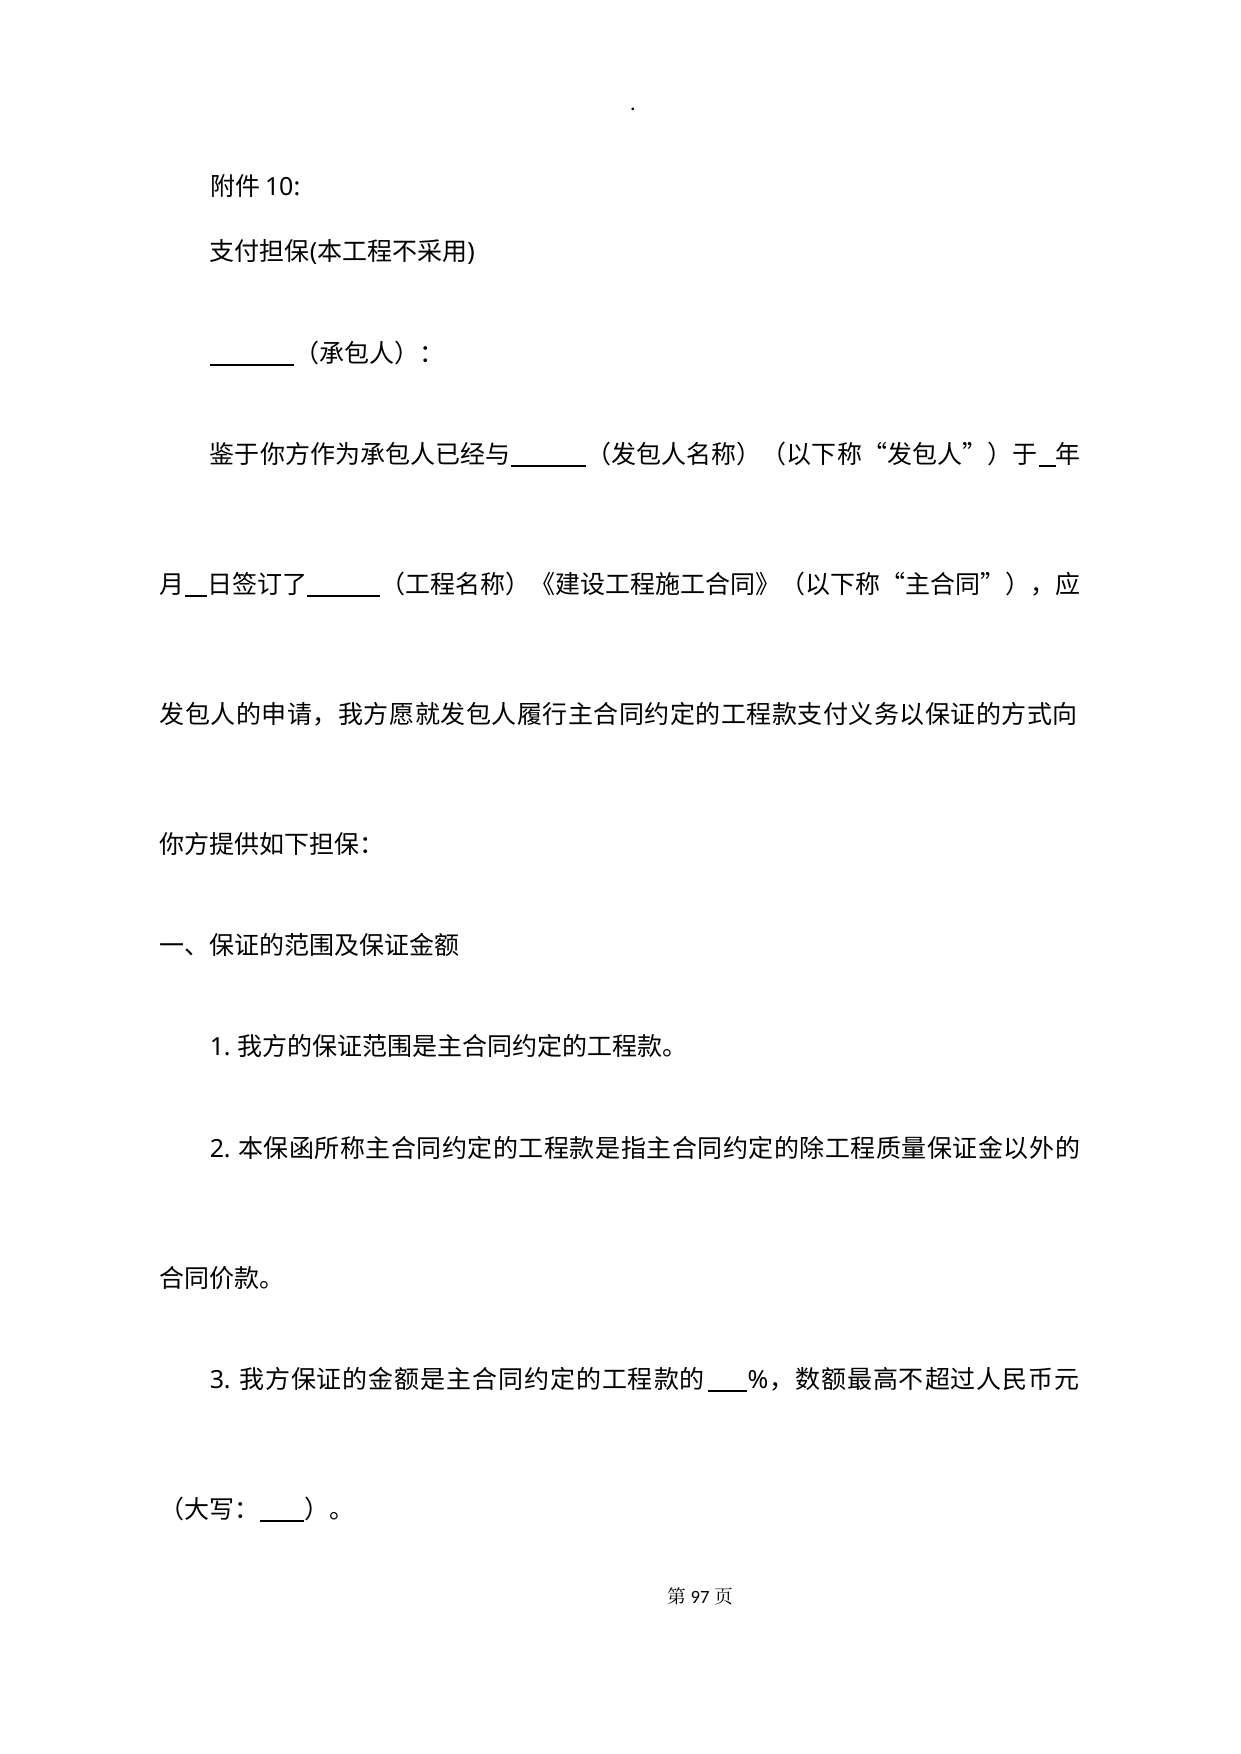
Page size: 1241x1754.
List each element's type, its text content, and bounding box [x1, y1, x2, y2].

text 3. 我方保证的金额是主合同约定的工程款的 %，数额最高不超过人民币元（大写： ）。 [159, 1345, 1081, 1540]
text 支付担保(本工程不采用) [159, 217, 1081, 282]
text 鉴于你方作为承包人已经与 （发包人名称）（以下称“发包人”）于 年 月 日签订了 （工程名称）《建设工程施工合同》（以下称“主合同”），应发包人的申请，我方愿就发包人履行主合同约定的工程款支付义务以保证的方式向你方提供如下担保： [159, 420, 1081, 875]
text 附件10: [159, 152, 1081, 217]
text 2. 本保函所称主合同约定的工程款是指主合同约定的除工程质量保证金以外的合同价款。 [159, 1114, 1081, 1309]
text 1. 我方的保证范围是主合同约定的工程款。 [159, 1012, 1081, 1077]
text （承包人）： [159, 319, 1081, 384]
text 一、保证的范围及保证金额 [159, 911, 1081, 976]
